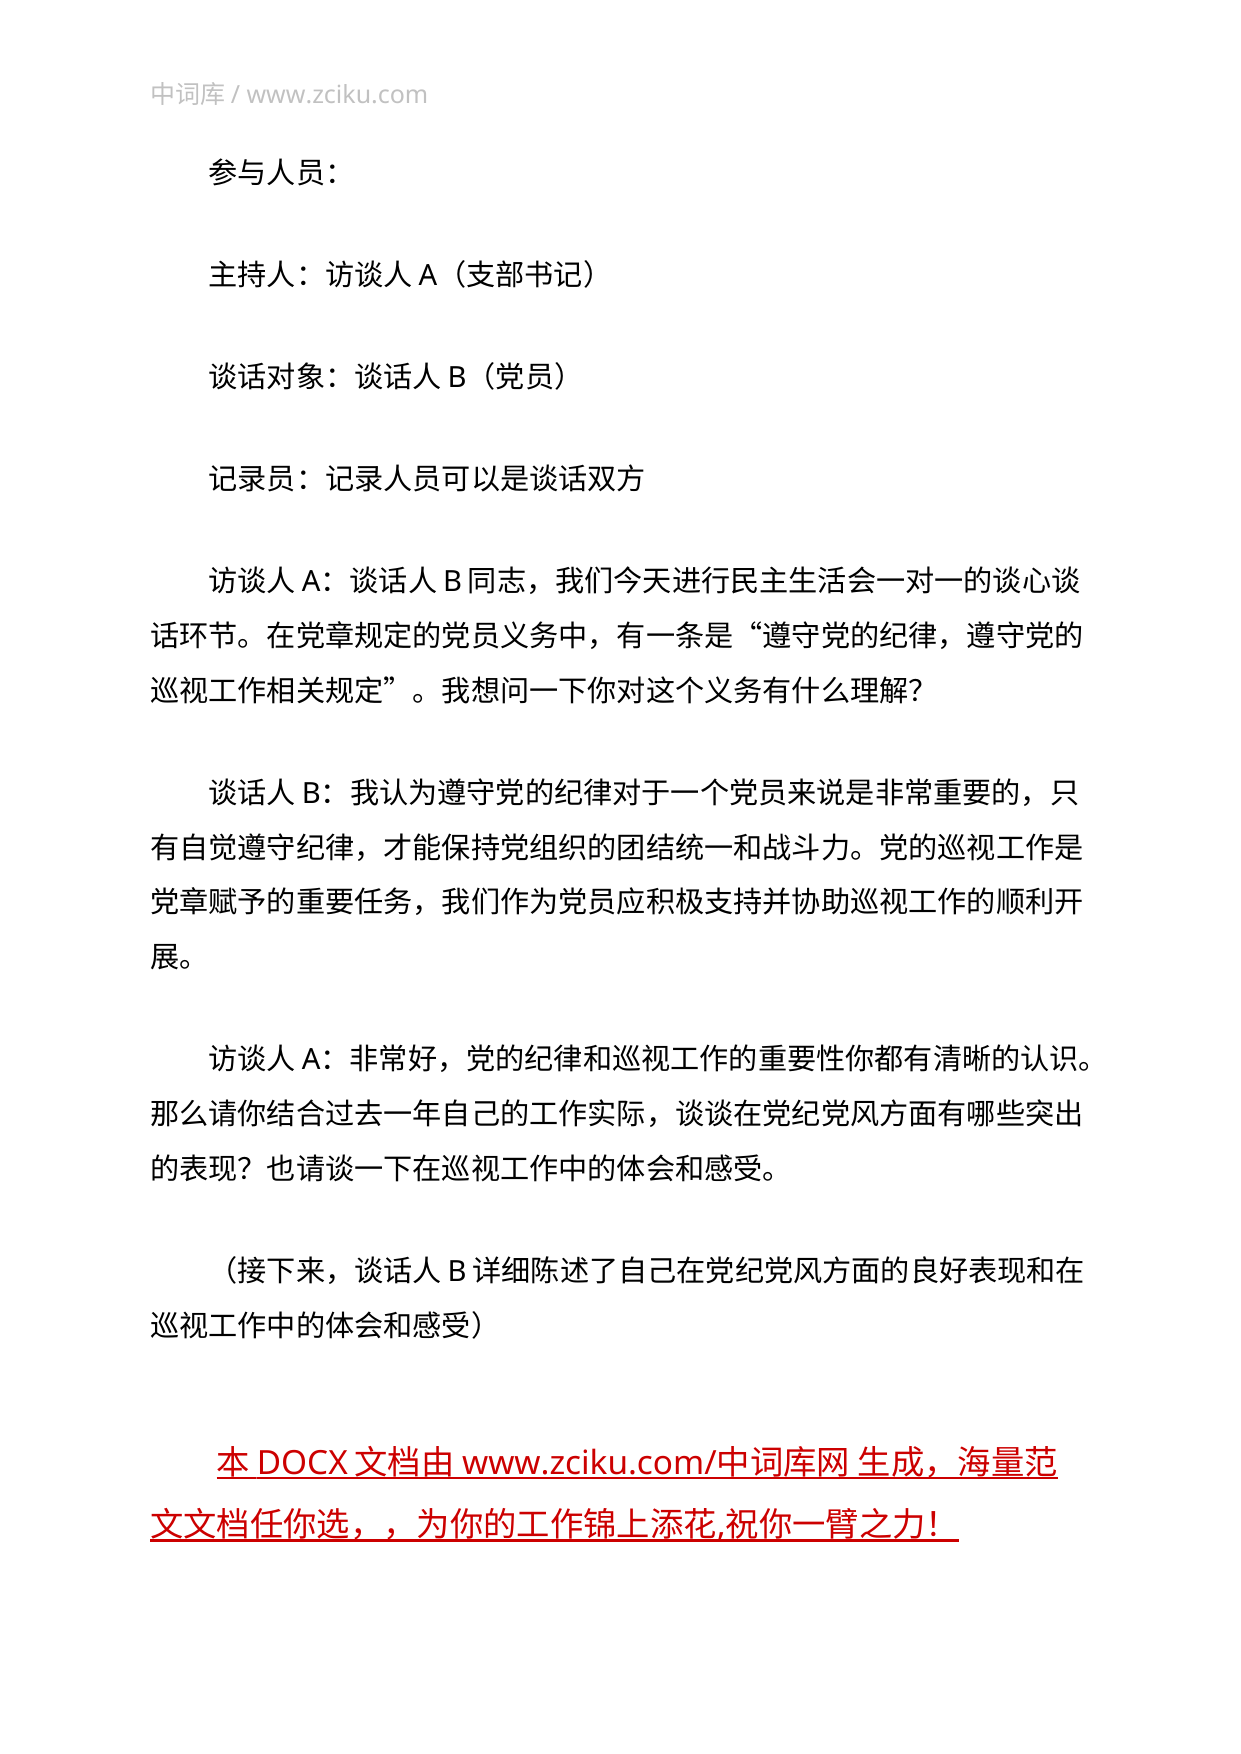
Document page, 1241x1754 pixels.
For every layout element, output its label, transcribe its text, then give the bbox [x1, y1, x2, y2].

text 访谈人A：谈话人B同志，我们今天进行民主生活会一对一的谈心谈话环节。在党章规定的党员义务中，有一条是“遵守党的纪律，遵守党的巡视工作相关规定”。我想问一下你对这个义务有什么理解？ [150, 557, 1090, 710]
text 主持人：访谈人A（支部书记） [150, 252, 1090, 294]
text 谈话人B：我认为遵守党的纪律对于一个党员来说是非常重要的，只有自觉遵守纪律，才能保持党组织的团结统一和战斗力。党的巡视工作是党章赋予的重要任务，我们作为党员应积极支持并协助巡视工作的顺利开展。 [150, 769, 1090, 976]
text 访谈人A：非常好，党的纪律和巡视工作的重要性你都有清晰的认识。那么请你结合过去一年自己的工作实际，谈谈在党纪党风方面有哪些突出的表现？也请谈一下在巡视工作中的体会和感受。 [150, 1036, 1090, 1188]
text 参与人员： [150, 150, 1090, 192]
text 本DOCX文档由 www.zciku.com/中词库网 生成，海量范文文档任你选，，为你的工作锦上添花,祝你一臂之力！ [150, 1435, 1090, 1547]
text 谈话对象：谈话人B（党员） [150, 354, 1090, 396]
text 记录员：记录人员可以是谈话双方 [150, 456, 1090, 498]
text （接下来，谈话人B详细陈述了自己在党纪党风方面的良好表现和在巡视工作中的体会和感受） [150, 1247, 1090, 1345]
